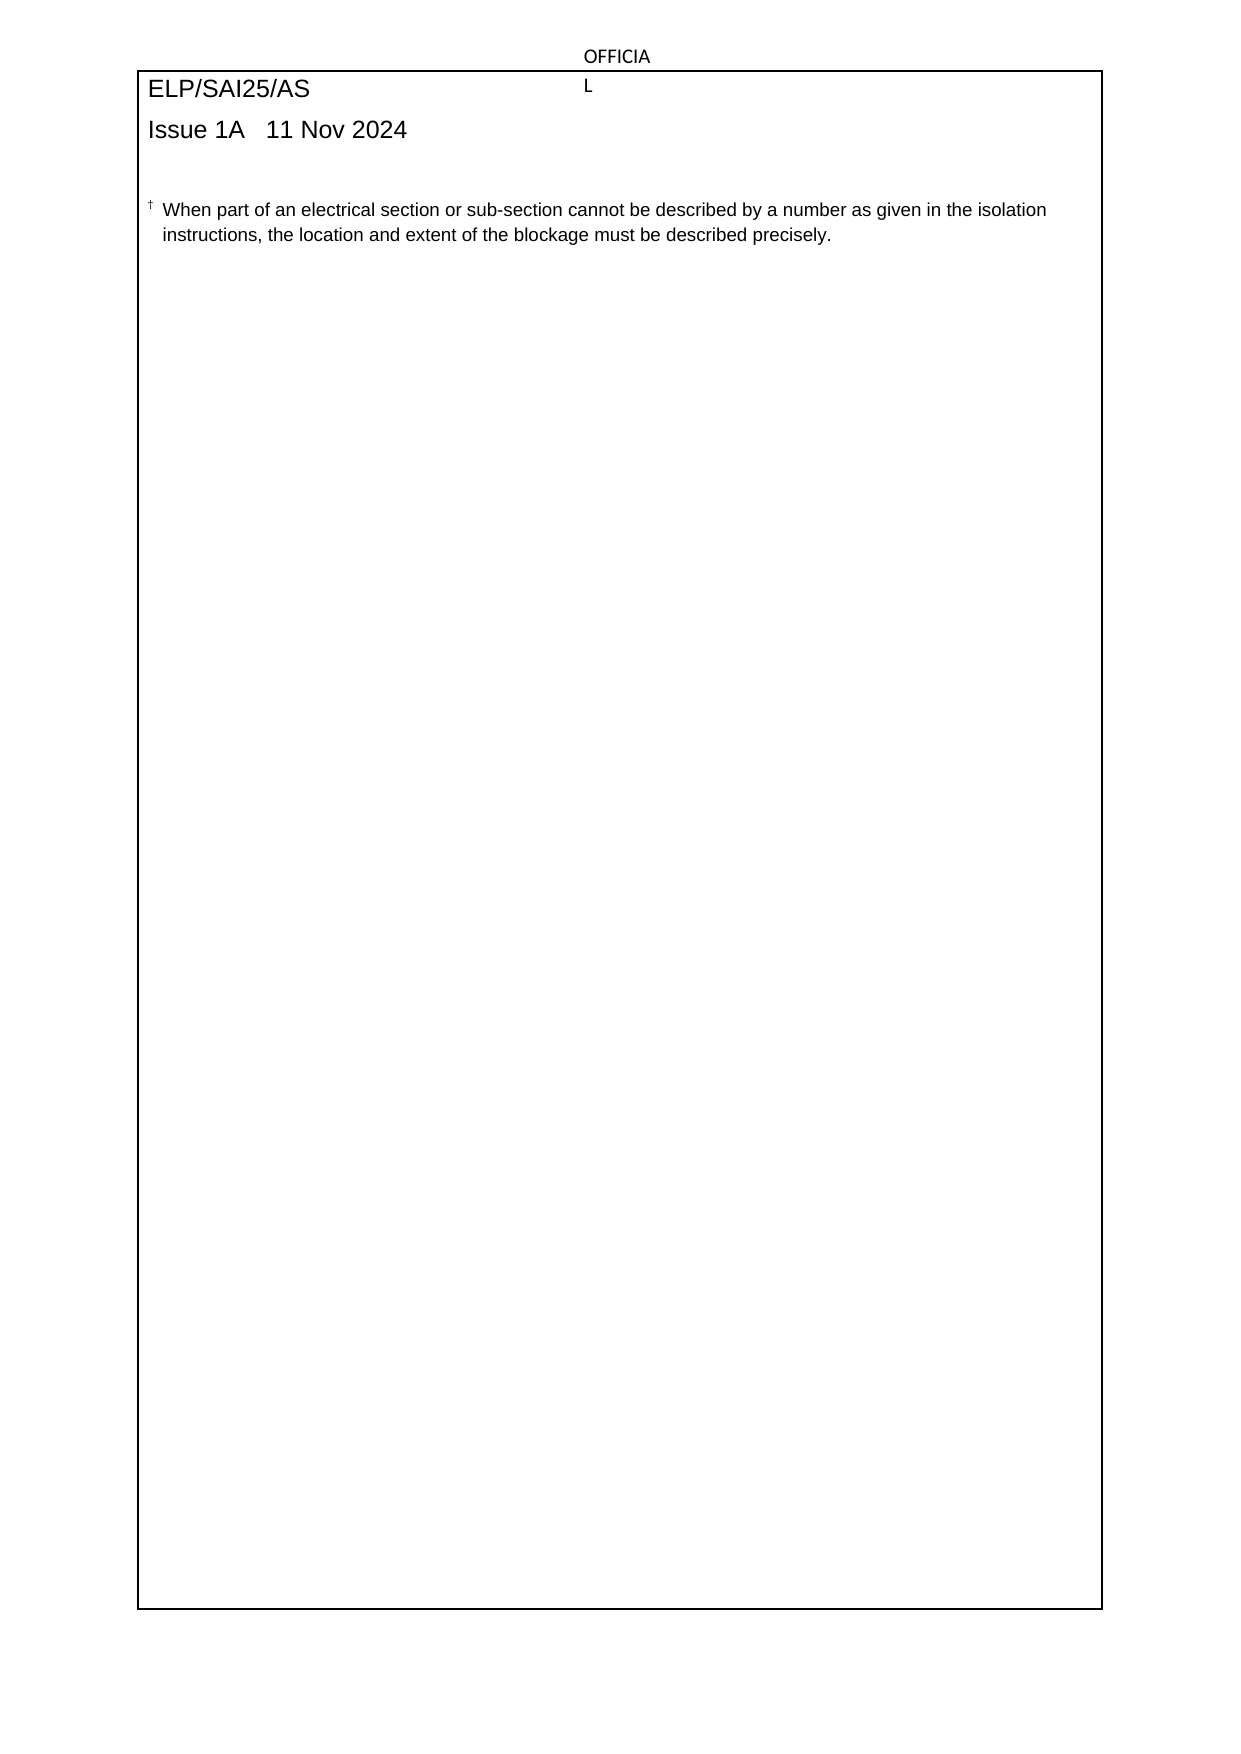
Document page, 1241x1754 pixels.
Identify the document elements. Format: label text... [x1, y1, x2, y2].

text † When part of an electrical section or sub-section cannot be described by a number as given in the isolation instructions, the location and extent of the blockage must be described precisely. [148, 198, 1092, 245]
